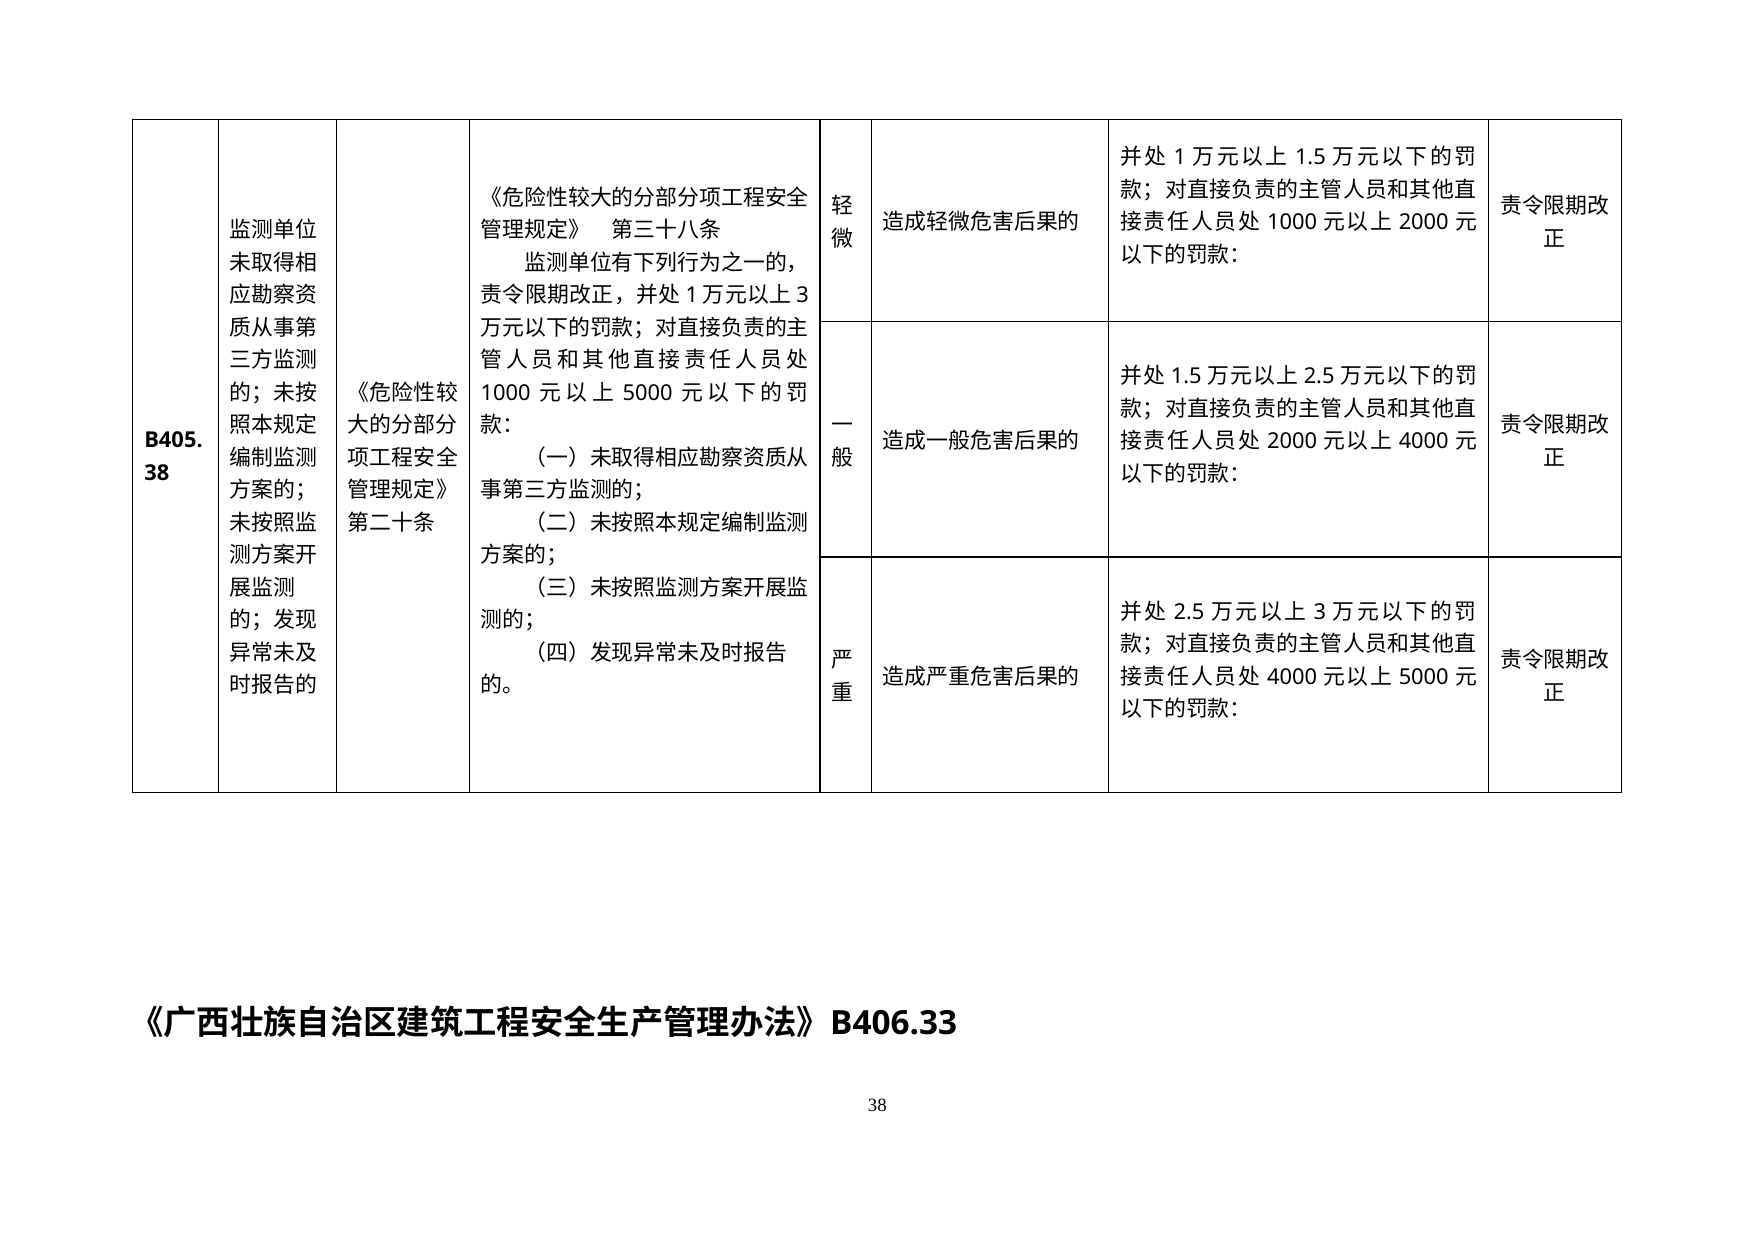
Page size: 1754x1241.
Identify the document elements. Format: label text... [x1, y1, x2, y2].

table_cell 并处1万元以上1.5万元以下的罚款；对直接负责的主管人员和其他直接责任人员处1000元以上2000元以下的罚款： [1109, 120, 1488, 321]
table_cell 轻微 [821, 120, 871, 321]
table_cell 一般 [821, 322, 871, 556]
table_cell 《危险性较大的分部分项工程安全管理规定》 第三十八条 监测单位有下列行为之一的，责令限期改正，并处1万元以上3万元以下的罚款；对直接负责的主管人员和其他直接责任人员处1000元以上5000元以下的罚款： （一）未取得相应勘察资质从事第三方监测的； （二）未按照本规定编制监测方案的； （三）未按照监测方案开展监测的； （四）发现异常未及时报告的。 [470, 120, 819, 792]
table_cell 责令限期改正 [1489, 322, 1621, 556]
table_cell B405.38 [133, 120, 218, 792]
table_cell 监测单位未取得相应勘察资质从事第三方监测的；未按照本规定编制监测方案的；未按照监测方案开展监测的；发现异常未及时报告的 [219, 120, 336, 792]
table_cell 造成一般危害后果的 [872, 322, 1108, 556]
table_cell 严重 [821, 558, 871, 792]
table_cell 并处1.5万元以上2.5万元以下的罚款；对直接负责的主管人员和其他直接责任人员处2000元以上4000元以下的罚款： [1109, 322, 1488, 556]
table_cell 并处2.5万元以上3万元以下的罚款；对直接负责的主管人员和其他直接责任人员处4000元以上5000元以下的罚款： [1109, 558, 1488, 792]
table_cell 责令限期改正 [1489, 558, 1621, 792]
table_cell 《危险性较大的分部分项工程安全管理规定》 第二十条 [337, 120, 469, 792]
text 《广西壮族自治区建筑工程安全生产管理办法》B406.33 [130, 988, 1624, 1053]
table_cell 造成严重危害后果的 [872, 558, 1108, 792]
table_cell 造成轻微危害后果的 [872, 120, 1108, 321]
table_cell 责令限期改正 [1489, 120, 1621, 321]
